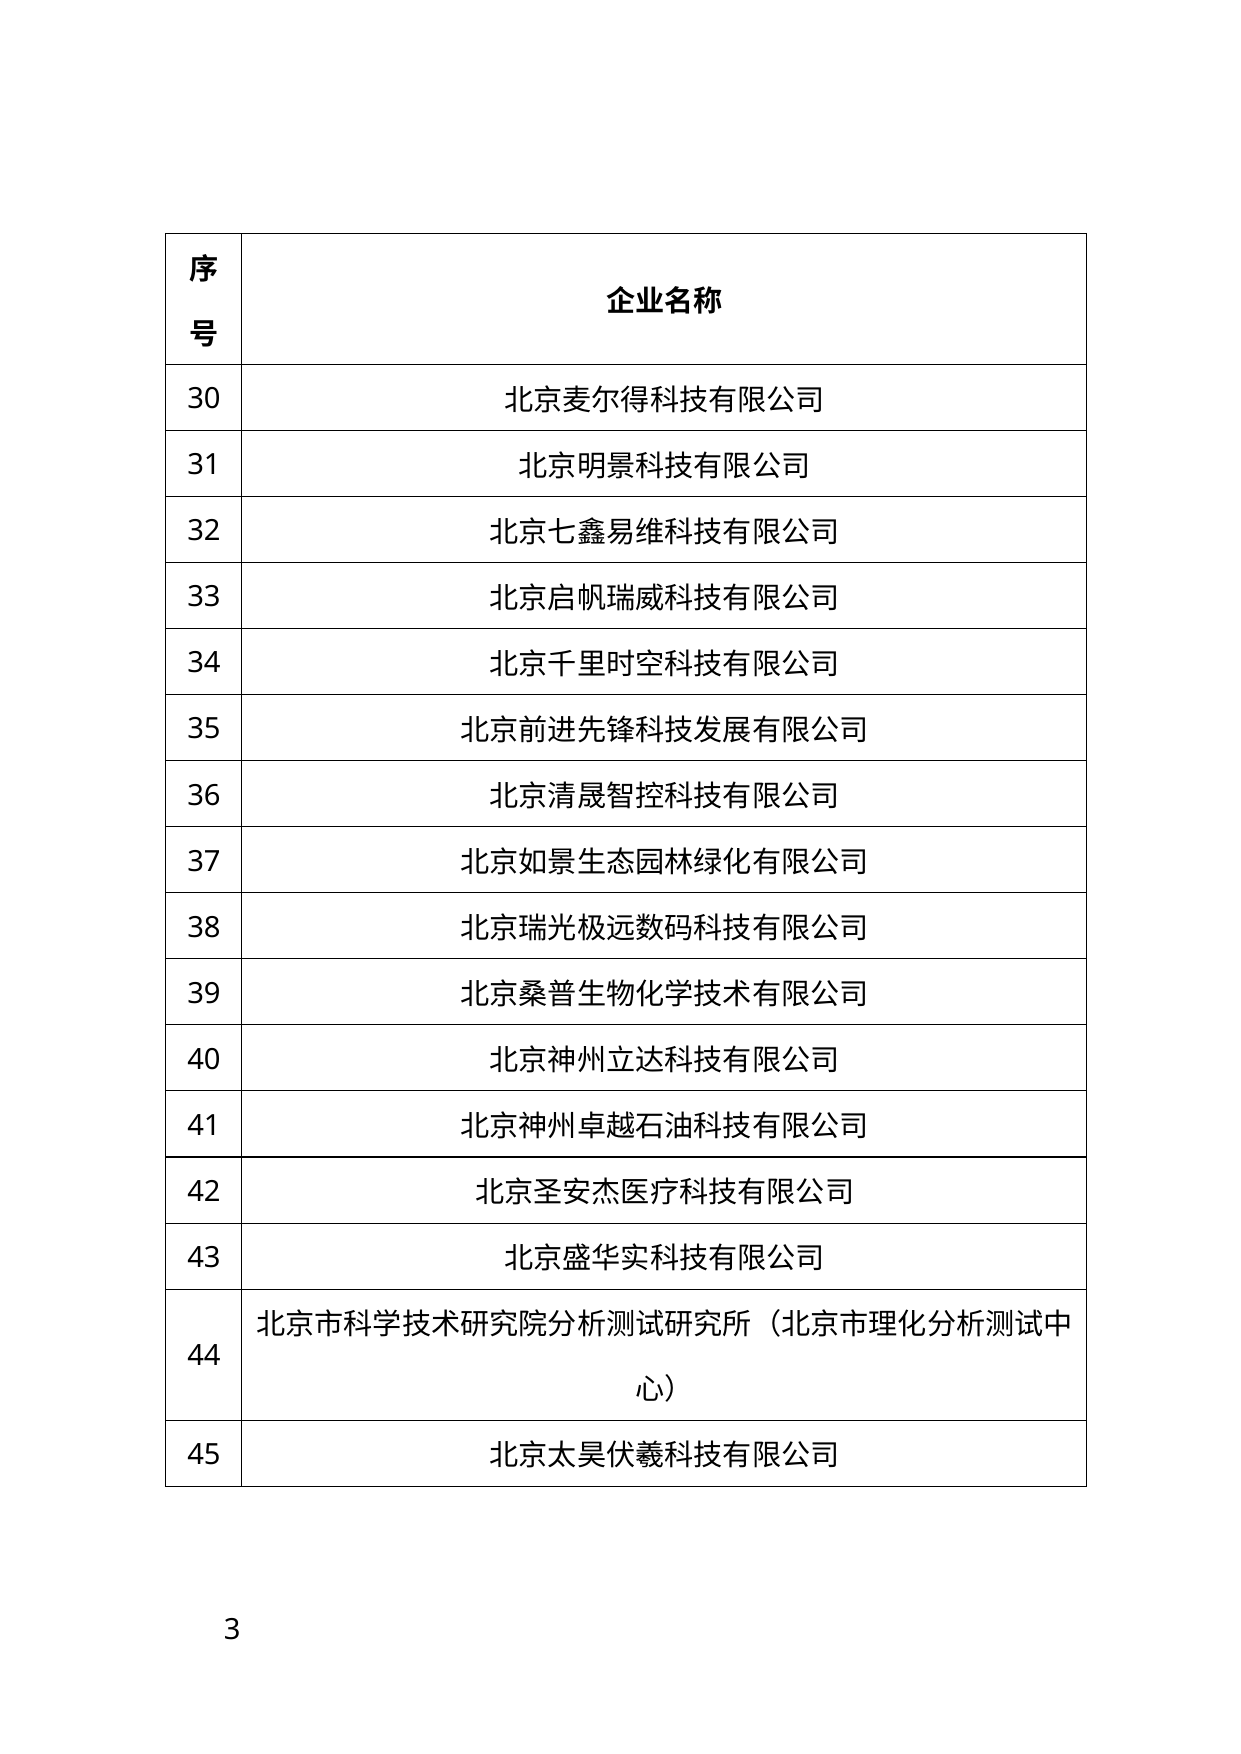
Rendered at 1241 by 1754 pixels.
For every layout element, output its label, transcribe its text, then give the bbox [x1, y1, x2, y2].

table_cell 31 [166, 431, 241, 496]
table_header 序号 [166, 234, 241, 364]
table_cell 38 [166, 893, 241, 958]
table_cell 北京清晟智控科技有限公司 [242, 761, 1086, 826]
table_cell 北京神州卓越石油科技有限公司 [242, 1091, 1086, 1156]
table_cell 北京麦尔得科技有限公司 [242, 365, 1086, 430]
table_cell 北京桑普生物化学技术有限公司 [242, 959, 1086, 1024]
table_cell 37 [166, 827, 241, 892]
table_cell 32 [166, 497, 241, 562]
table_cell 北京盛华实科技有限公司 [242, 1224, 1086, 1288]
table_header 企业名称 [242, 234, 1086, 364]
table_cell 43 [166, 1224, 241, 1288]
table_cell 36 [166, 761, 241, 826]
table_cell 北京明景科技有限公司 [242, 431, 1086, 496]
table_cell 42 [166, 1158, 241, 1222]
table_cell 北京前进先锋科技发展有限公司 [242, 695, 1086, 760]
table_cell 33 [166, 563, 241, 628]
table_cell 北京瑞光极远数码科技有限公司 [242, 893, 1086, 958]
table_cell 北京千里时空科技有限公司 [242, 629, 1086, 694]
table_cell 40 [166, 1025, 241, 1090]
table_cell 北京启帆瑞威科技有限公司 [242, 563, 1086, 628]
table_cell 北京如景生态园林绿化有限公司 [242, 827, 1086, 892]
table_cell 北京神州立达科技有限公司 [242, 1025, 1086, 1090]
table_cell 北京圣安杰医疗科技有限公司 [242, 1158, 1086, 1222]
table_cell 35 [166, 695, 241, 760]
table_cell 45 [166, 1421, 241, 1486]
table_cell 北京七鑫易维科技有限公司 [242, 497, 1086, 562]
table_cell 北京太昊伏羲科技有限公司 [242, 1421, 1086, 1486]
table_cell 41 [166, 1091, 241, 1156]
table_cell 30 [166, 365, 241, 430]
table_cell 44 [166, 1290, 241, 1419]
table_cell 34 [166, 629, 241, 694]
table_cell 39 [166, 959, 241, 1024]
table_cell 北京市科学技术研究院分析测试研究所（北京市理化分析测试中心） [242, 1290, 1086, 1419]
